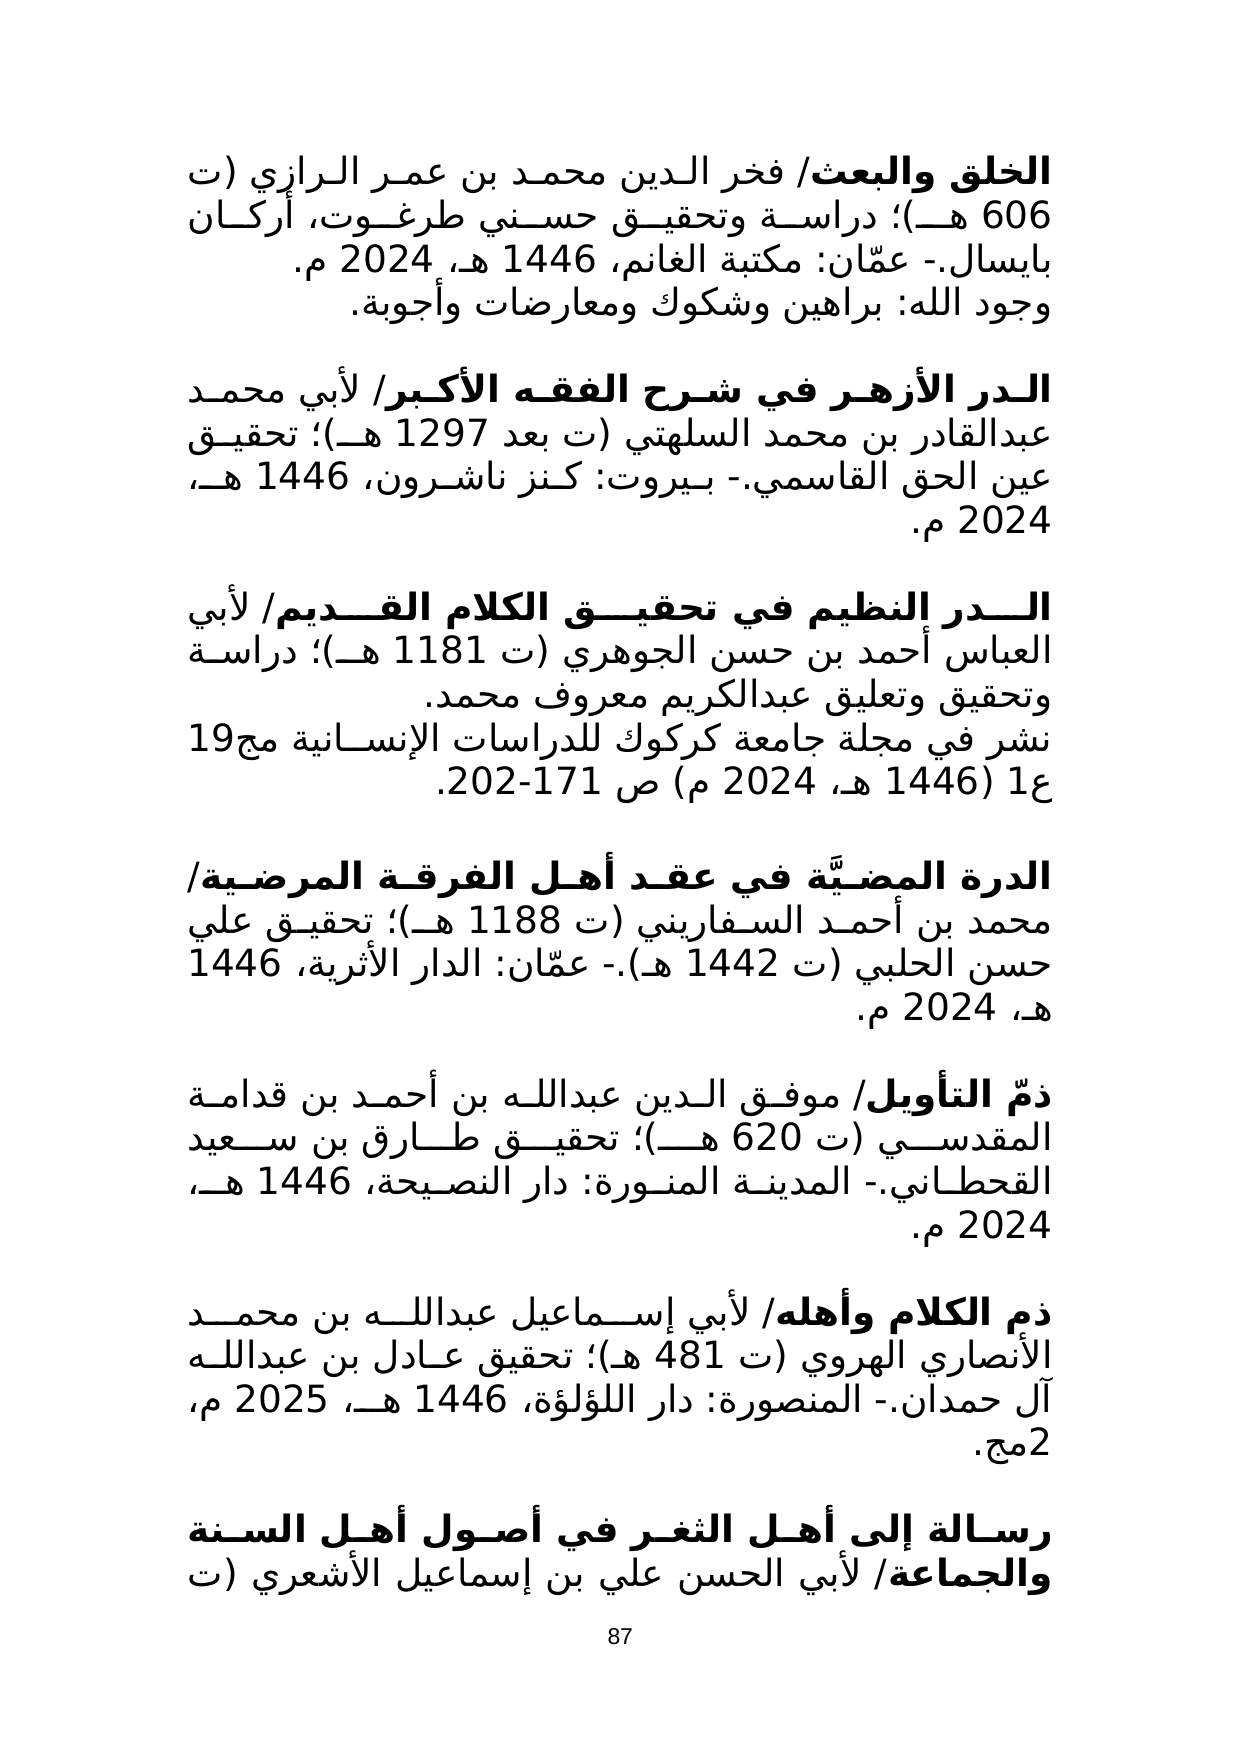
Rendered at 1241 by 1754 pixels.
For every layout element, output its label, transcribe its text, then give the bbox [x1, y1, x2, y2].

text الدرة المضيَّة في عقد أهل الفرقة المرضية/ محمد بن أحمد السفاريني (ت 1188 هـ)؛ تحقيق علي حسن الحلبي (ت 1442 هـ).- عمّان: الدار الأثرية، 1446 هـ، 2024 م. [187, 855, 1053, 1029]
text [187, 1508, 1053, 1595]
text الدر الأزهر في شرح الفقه الأكبر/ لأبي محمد عبدالقادر بن محمد السلهتي (ت بعد 1297 هـ)؛ تحقيق عين الحق القاسمي.- بيروت: كنز ناشرون، 1446 هـ، 2024 م. [187, 368, 1053, 542]
text ذم الكلام وأهله/ لأبي إسماعيل عبدالله بن محمد الأنصاري الهروي (ت 481 هـ)؛ تحقيق عادل بن عبدالله آل حمدان.- المنصورة: دار اللؤلؤة، 1446 هـ، 2025 م، 2مج. [187, 1290, 1053, 1465]
text نشر في مجلة جامعة كركوك للدراسات الإنسانية مج19 ع1 (1446 هـ، 2024 م) ص 171-202. [187, 716, 1053, 804]
text الخلق والبعث/ فخر الدين محمد بن عمر الرازي (ت 606 هـ)؛ دراسة وتحقيق حسني طرغوت، أركان بايسال.- عمّان: مكتبة الغانم، 1446 هـ، 2024 م. [187, 150, 1053, 281]
text الدر النظيم في تحقيق الكلام القديم/ لأبي العباس أحمد بن حسن الجوهري (ت 1181 هـ)؛ دراسة وتحقيق وتعليق عبدالكريم معروف محمد. [187, 585, 1053, 716]
text ذمّ التأويل/ موفق الدين عبدالله بن أحمد بن قدامة المقدسي (ت 620 هـ)؛ تحقيق طارق بن سعيد القحطاني.- المدينة المنورة: دار النصيحة، 1446 هـ، 2024 م. [187, 1072, 1053, 1247]
text وجود الله: براهين وشكوك ومعارضات وأجوبة. [187, 281, 1053, 324]
